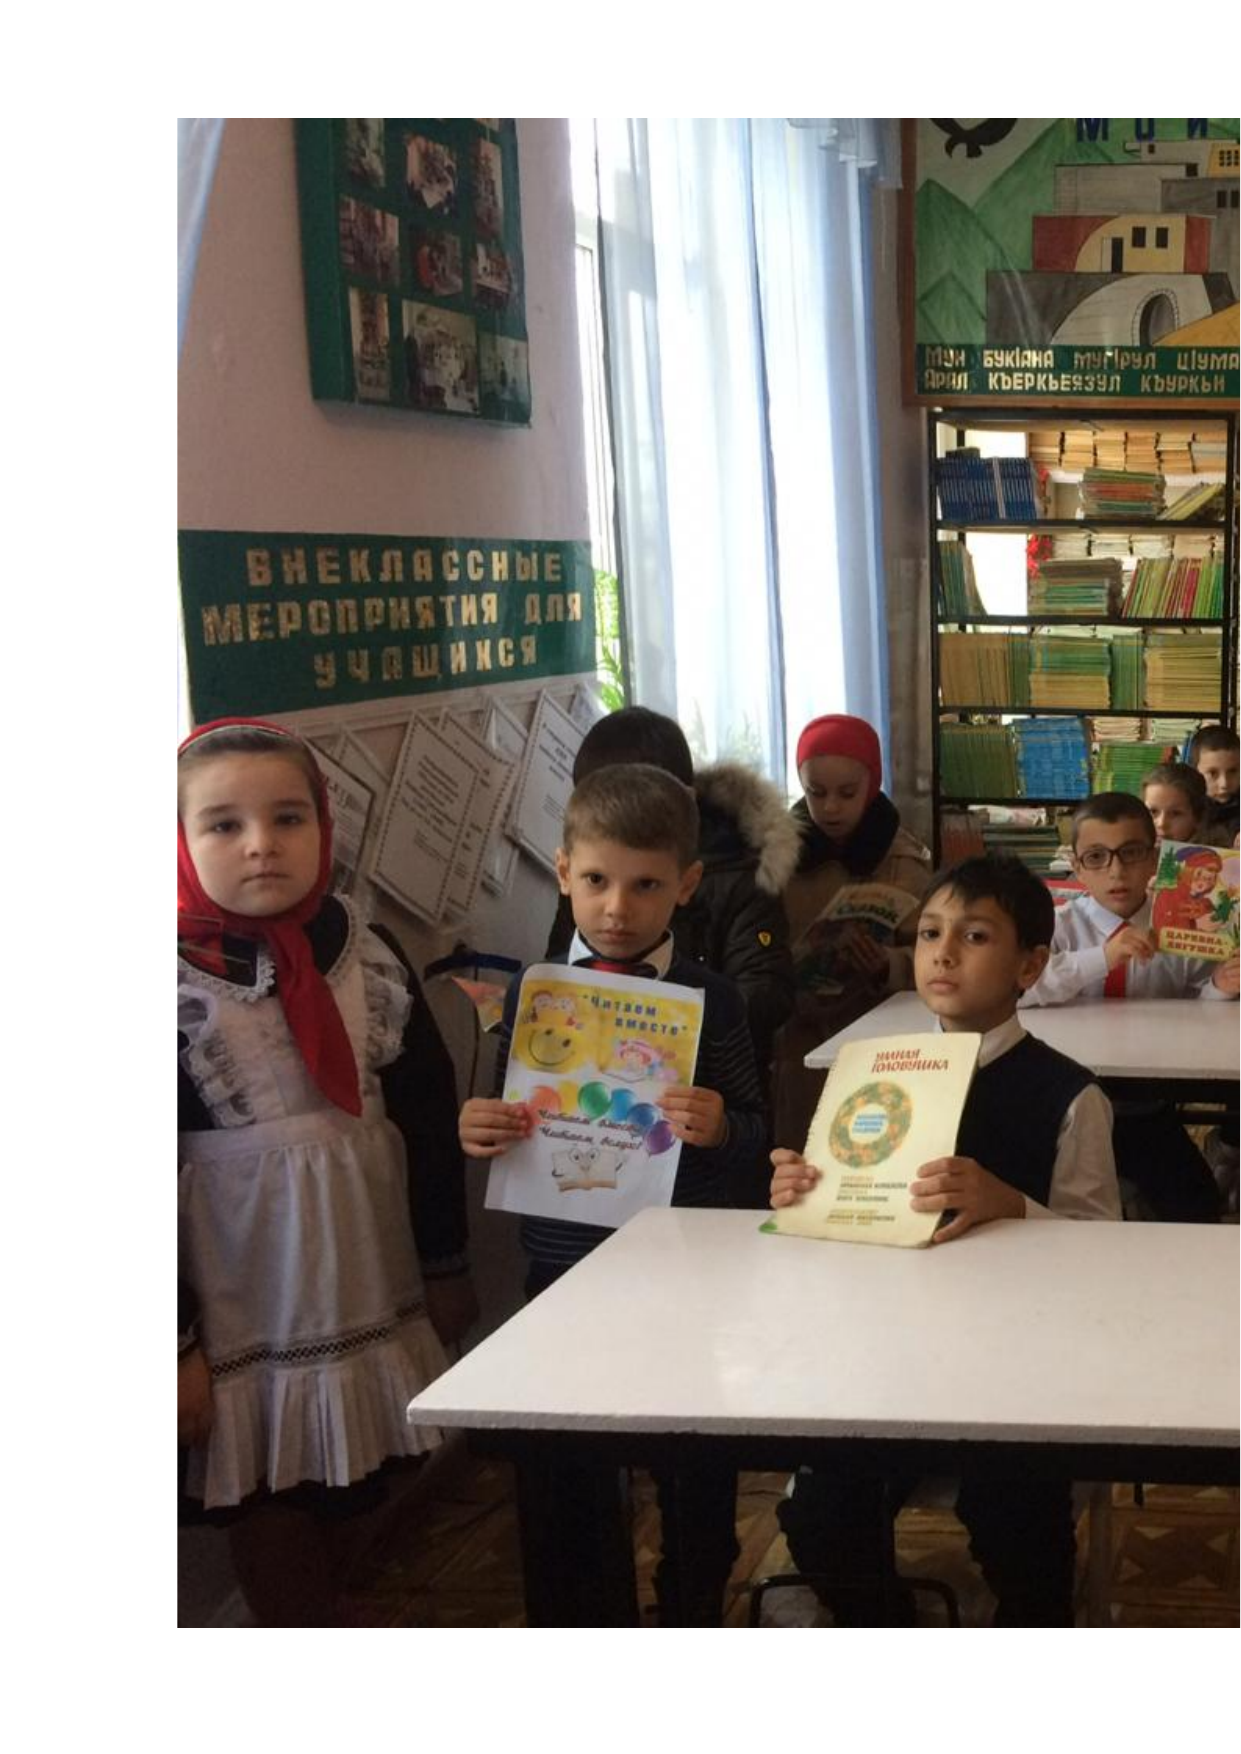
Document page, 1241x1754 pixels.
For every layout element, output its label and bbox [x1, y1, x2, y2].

picture [177, 118, 1241, 1628]
